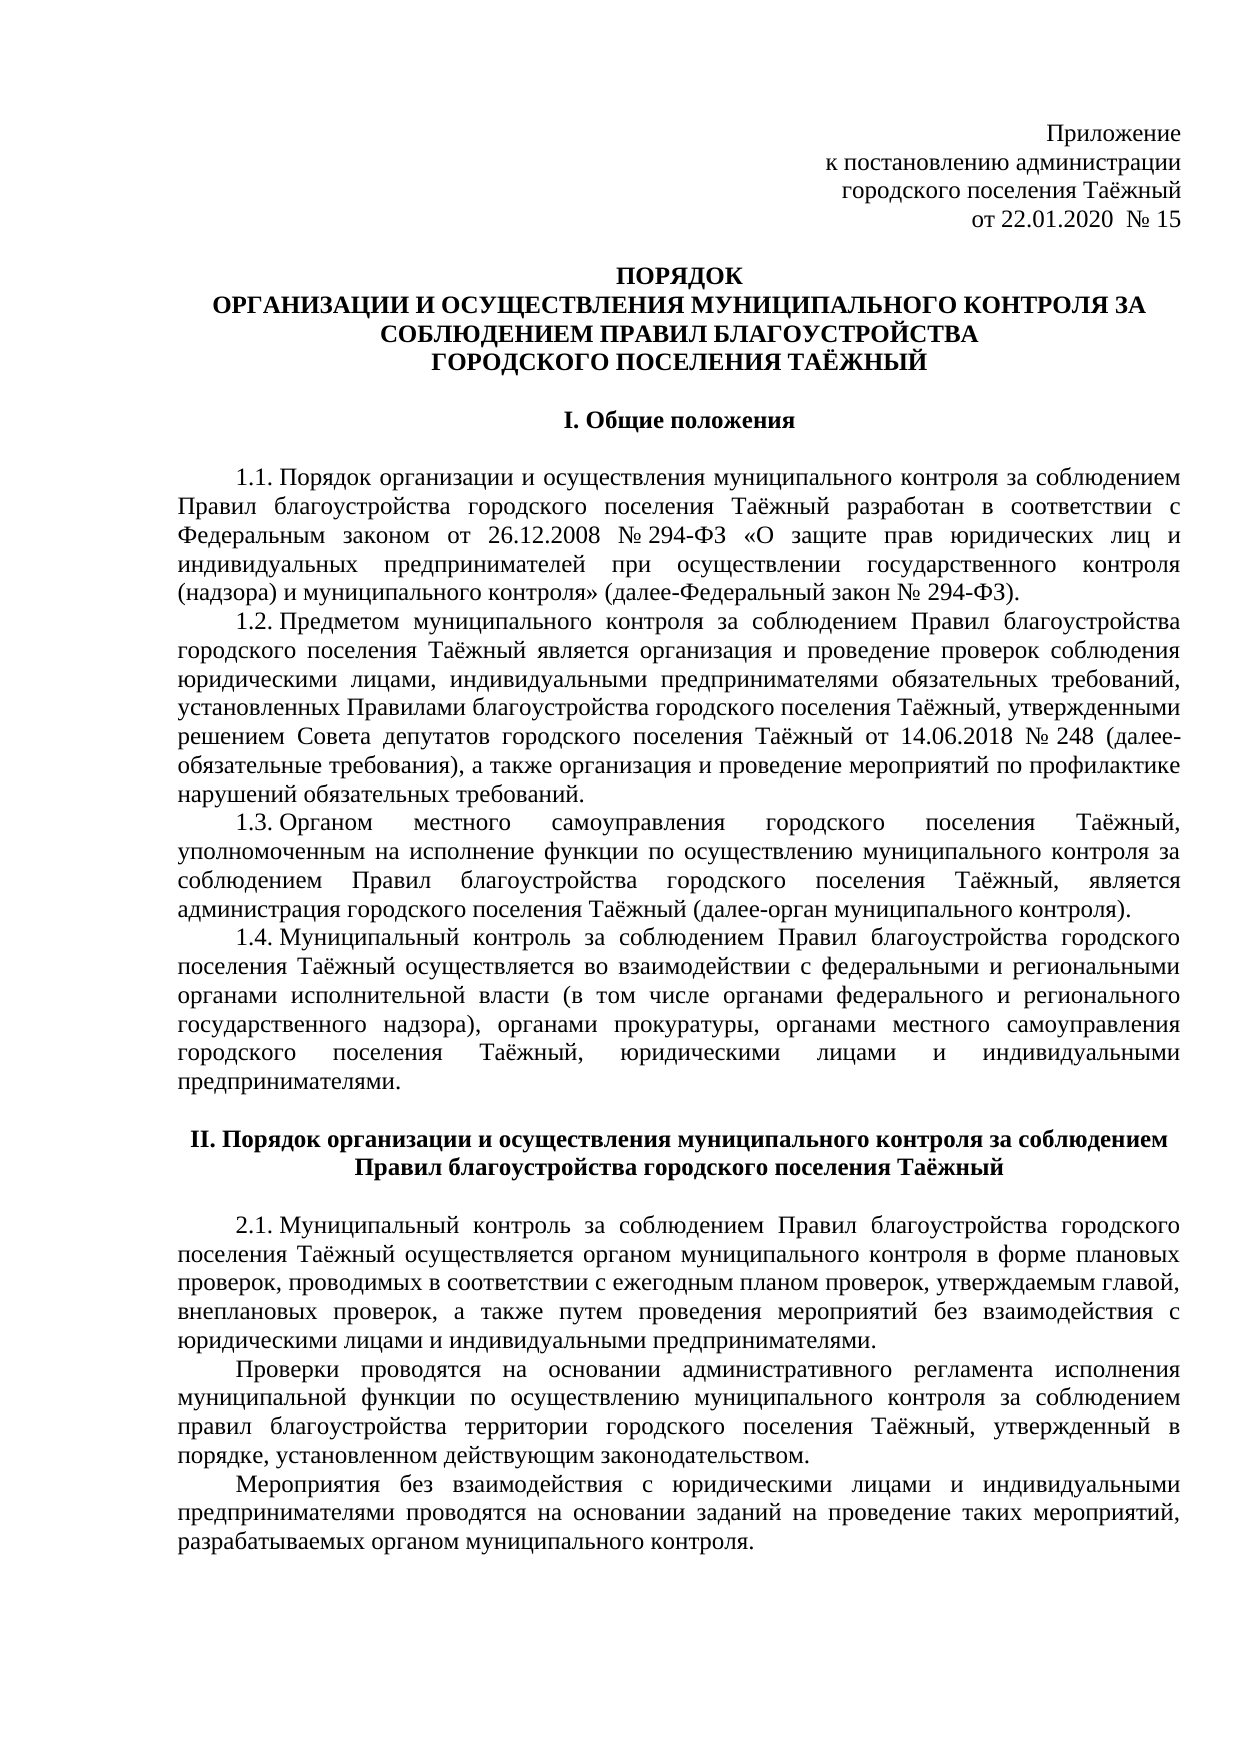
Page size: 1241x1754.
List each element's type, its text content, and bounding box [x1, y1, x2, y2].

text Приложение [177, 118, 1181, 147]
text 1.3. Органом местного самоуправления городского поселения Таёжный, уполномоченным на исполнение функции по осуществлению муниципального контроля за соблюдением Правил благоустройства городского поселения Таёжный, является администрация городского поселения Таёжный (далее-орган муниципального контроля). [177, 807, 1181, 922]
text от 22.01.2020 № 15 [177, 204, 1181, 233]
text 1.1. Порядок организации и осуществления муниципального контроля за соблюдением Правил благоустройства городского поселения Таёжный разработан в соответствии с Федеральным законом от 26.12.2008 № 294-ФЗ «О защите прав юридических лиц и индивидуальных предпринимателей при осуществлении государственного контроля (надзора) и муниципального контроля» (далее-Федеральный закон № 294-ФЗ). [177, 462, 1181, 606]
text Мероприятия без взаимодействия с юридическими лицами и индивидуальными предпринимателями проводятся на основании заданий на проведение таких мероприятий, разрабатываемых органом муниципального контроля. [177, 1469, 1181, 1555]
text 2.1. Муниципальный контроль за соблюдением Правил благоустройства городского поселения Таёжный осуществляется органом муниципального контроля в форме плановых проверок, проводимых в соответствии с ежегодным планом проверок, утверждаемым главой, внеплановых проверок, а также путем проведения мероприятий без взаимодействия с юридическими лицами и индивидуальными предпринимателями. [177, 1210, 1181, 1354]
text 1.4. Муниципальный контроль за соблюдением Правил благоустройства городского поселения Таёжный осуществляется во взаимодействии с федеральными и региональными органами исполнительной власти (в том числе органами федерального и регионального государственного надзора), органами прокуратуры, органами местного самоуправления городского поселения Таёжный, юридическими лицами и индивидуальными предпринимателями. [177, 922, 1181, 1095]
subtitle ОРГАНИЗАЦИИ И ОСУЩЕСТВЛЕНИЯ МУНИЦИПАЛЬНОГО КОНТРОЛЯ ЗА СОБЛЮДЕНИЕМ ПРАВИЛ БЛАГОУСТРОЙСТВА [177, 290, 1181, 347]
subtitle ПОРЯДОК [177, 261, 1181, 290]
subtitle I. Общие положения [177, 405, 1181, 434]
subtitle ГОРОДСКОГО ПОСЕЛЕНИЯ ТАЁЖНЫЙ [177, 347, 1181, 376]
text 1.2. Предметом муниципального контроля за соблюдением Правил благоустройства городского поселения Таёжный является организация и проведение проверок соблюдения юридическими лицами, индивидуальными предпринимателями обязательных требований, установленных Правилами благоустройства городского поселения Таёжный, утвержденными решением Совета депутатов городского поселения Таёжный от 14.06.2018 № 248 (далее-обязательные требования), а также организация и проведение мероприятий по профилактике нарушений обязательных требований. [177, 606, 1181, 807]
text Проверки проводятся на основании административного регламента исполнения муниципальной функции по осуществлению муниципального контроля за соблюдением правил благоустройства территории городского поселения Таёжный, утвержденный в порядке, установленном действующим законодательством. [177, 1354, 1181, 1469]
text городского поселения Таёжный [177, 176, 1181, 204]
subtitle II. Порядок организации и осуществления муниципального контроля за соблюдением Правил благоустройства городского поселения Таёжный [177, 1124, 1181, 1181]
text к постановлению администрации [177, 147, 1181, 176]
